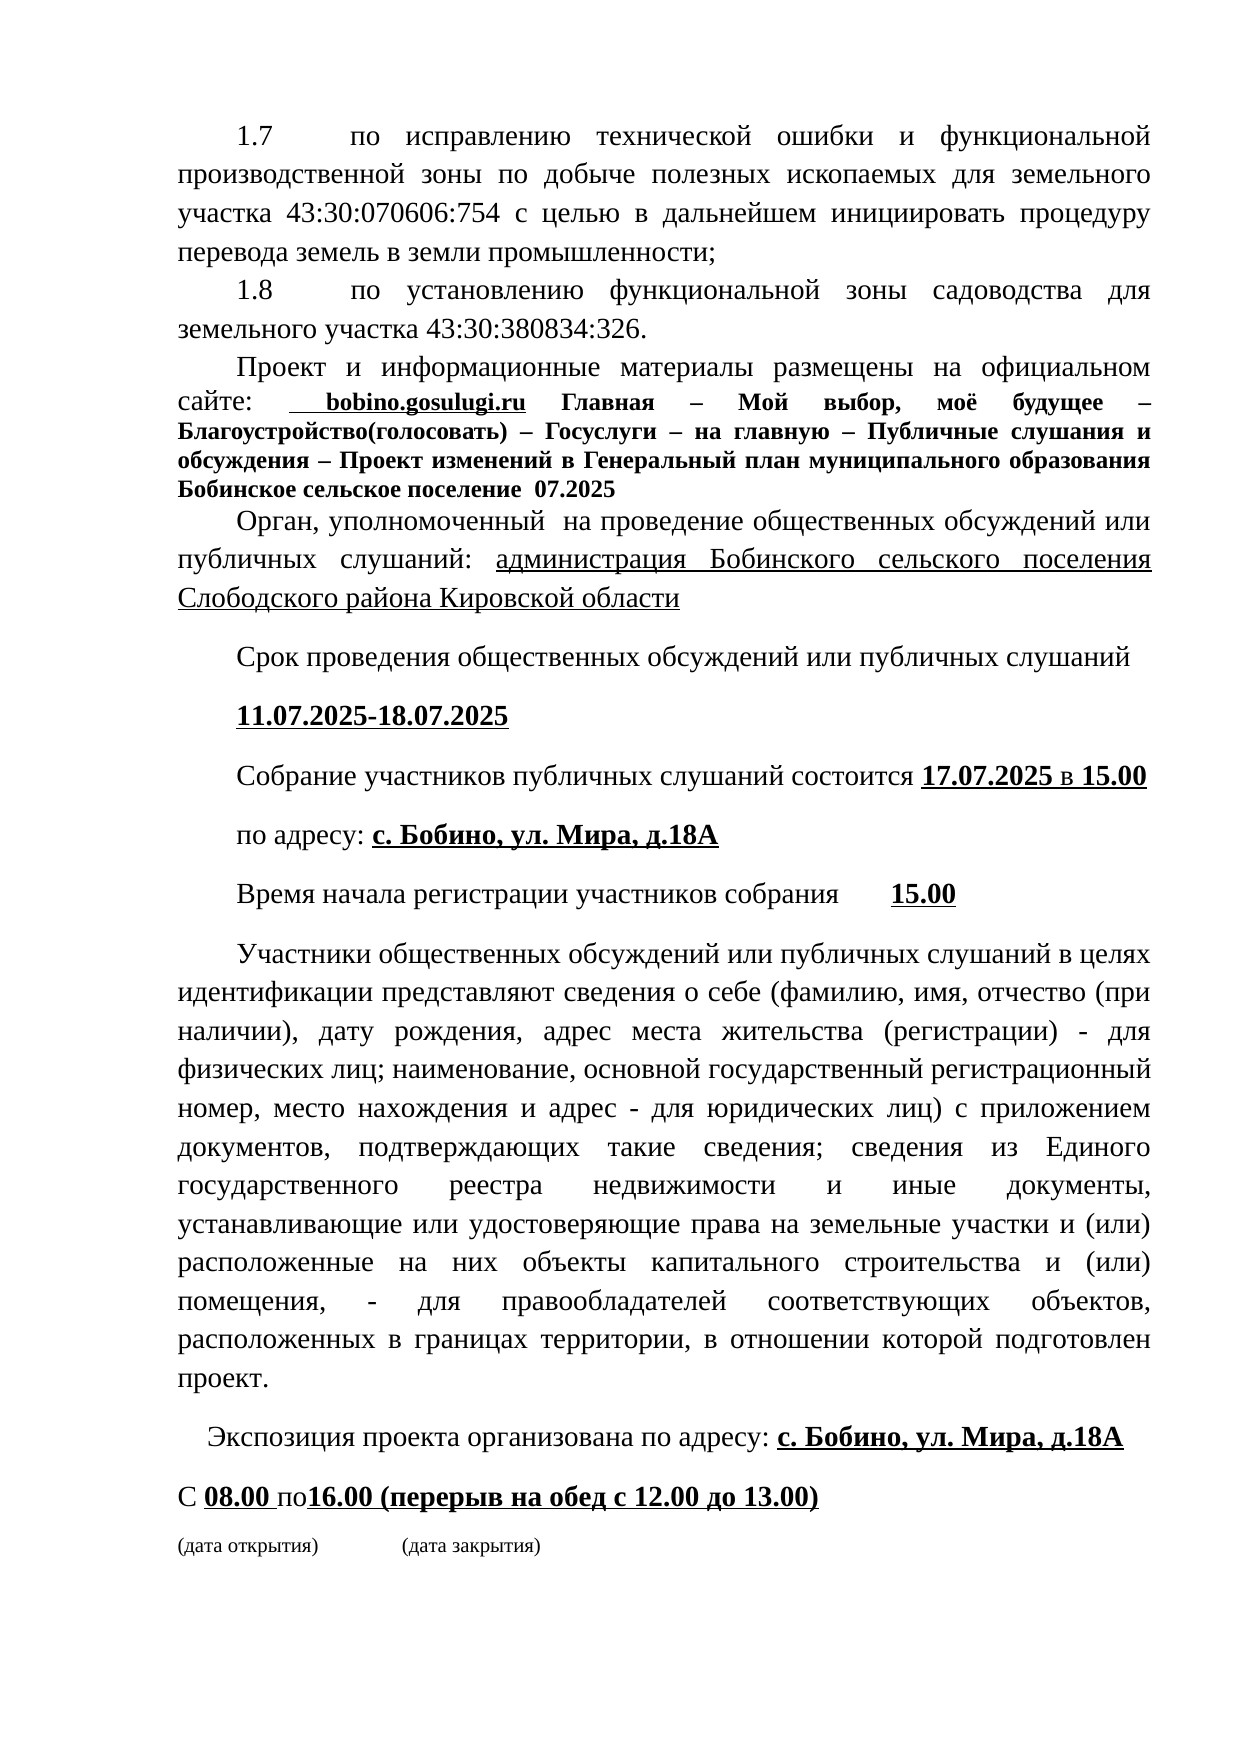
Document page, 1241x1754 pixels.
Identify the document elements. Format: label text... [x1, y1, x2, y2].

text Собрание участников публичных слушаний состоится 17.07.2025 в 15.00 [177, 758, 1152, 791]
text 11.07.2025-18.07.2025 [177, 698, 1152, 732]
text по адресу: с. Бобино, ул. Мира, д.18А [177, 817, 1152, 851]
list по установлению функциональной зоны садоводства для земельного участка 43:30:380834:326. [177, 272, 1152, 344]
text С 08.00 по16.00 (перерыв на обед с 12.00 до 13.00) [177, 1479, 1152, 1512]
text Проект и информационные материалы размещены на официальном сайте: bobino.gosulugi.ru Главная – Мой выбор, моё будущее – Благоустройство(голосовать) – Госуслуги – на главную – Публичные слушания и обсуждения – Проект изменений в Генеральный план муниципального образования Бобинское сельское поселение 07.2025 [177, 349, 1152, 503]
text Орган, уполномоченный на проведение общественных обсуждений или публичных слушаний: администрация Бобинского сельского поселения Слободского района Кировской области [177, 503, 1152, 613]
text (дата открытия) (дата закрытия) [177, 1533, 1152, 1557]
text Экспозиция проекта организована по адресу: с. Бобино, ул. Мира, д.18А [177, 1419, 1152, 1453]
list по исправлению технической ошибки и функциональной производственной зоны по добыче полезных ископаемых для земельного участка 43:30:070606:754 с целью в дальнейшем инициировать процедуру перевода земель в земли промышленности; [177, 118, 1152, 267]
text Время начала регистрации участников собрания 15.00 [177, 877, 1152, 910]
text Участники общественных обсуждений или публичных слушаний в целях идентификации представляют сведения о себе (фамилию, имя, отчество (при наличии), дату рождения, адрес места жительства (регистрации) - для физических лиц; наименование, основной государственный регистрационный номер, место нахождения и адрес - для юридических лиц) с приложением документов, подтверждающих такие сведения; сведения из Единого государственного реестра недвижимости и иные документы, устанавливающие или удостоверяющие права на земельные участки и (или) расположенные на них объекты капитального строительства и (или) помещения, - для правообладателей соответствующих объектов, расположенных в границах территории, в отношении которой подготовлен проект. [177, 936, 1152, 1393]
text Срок проведения общественных обсуждений или публичных слушаний [177, 639, 1152, 673]
